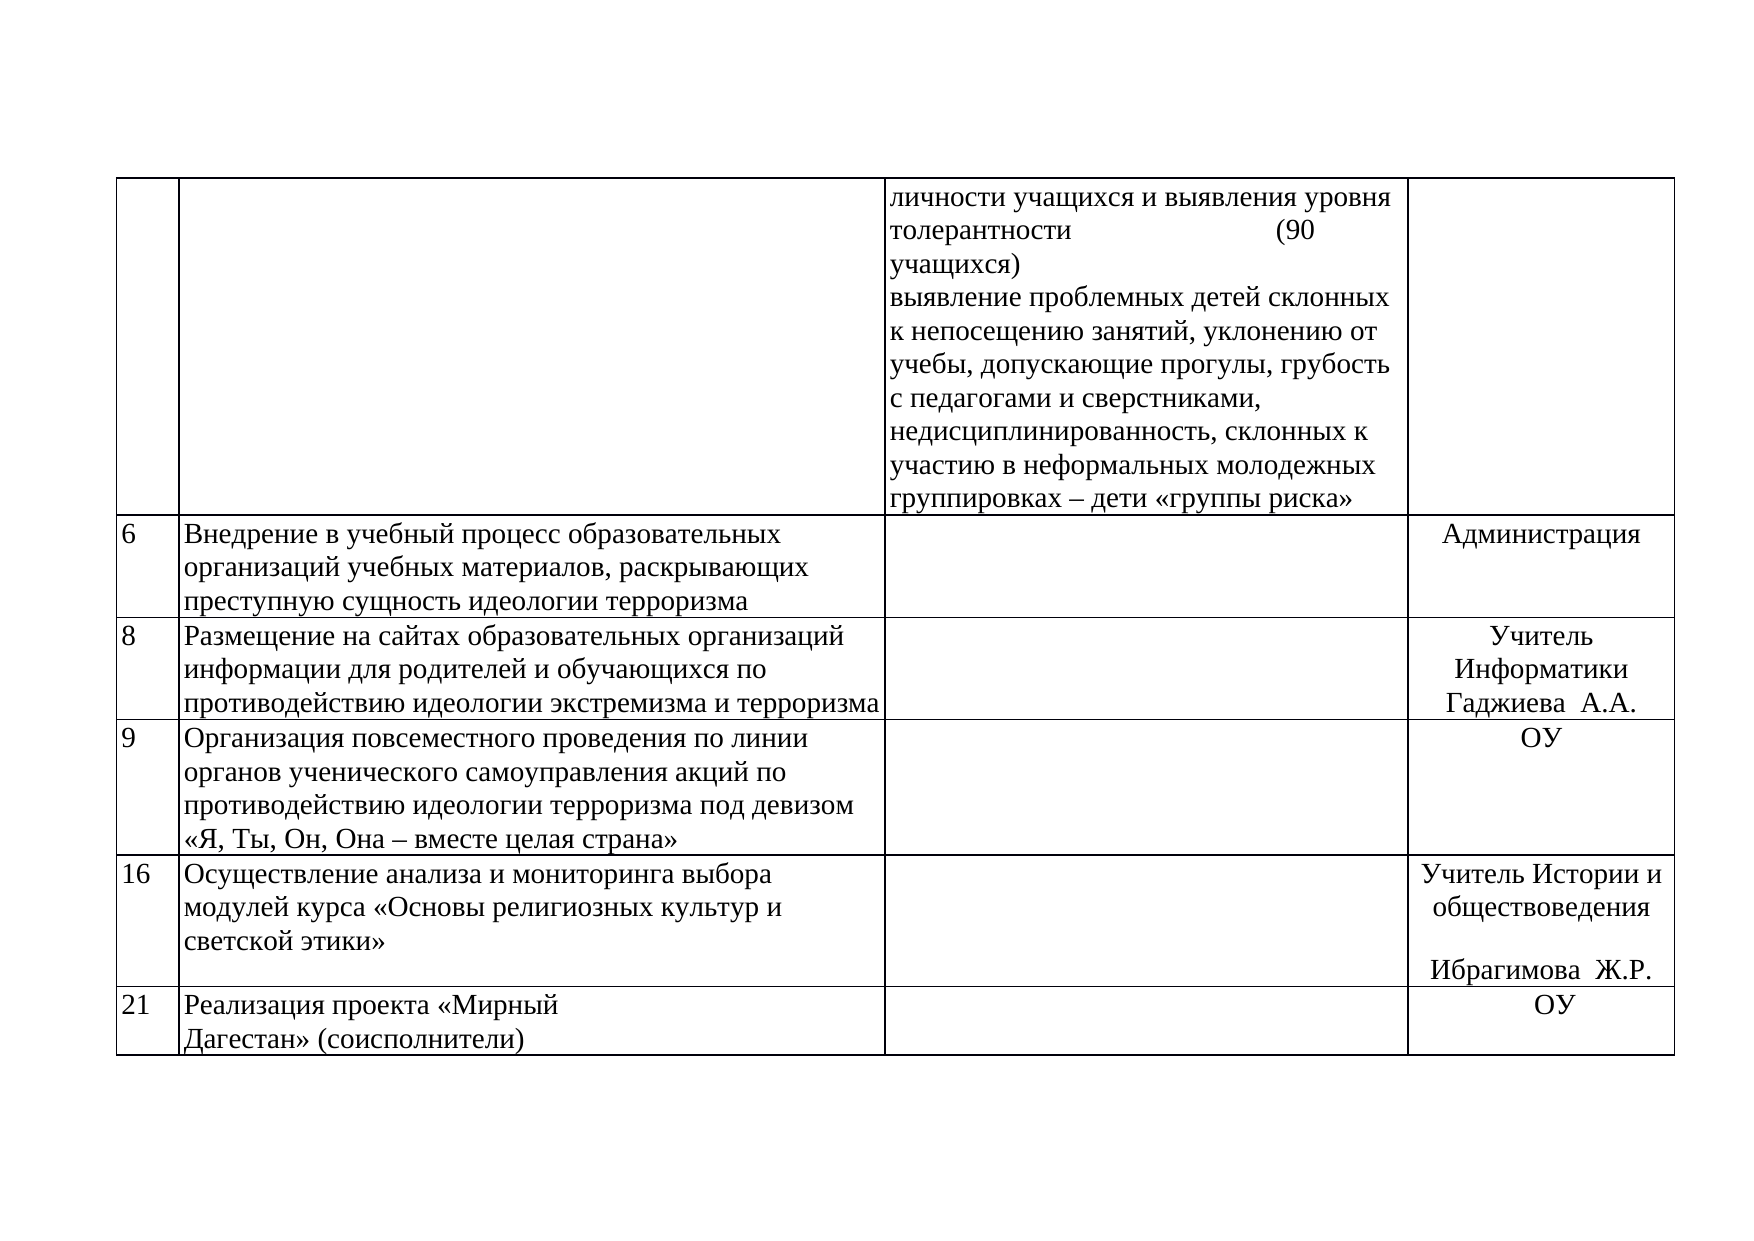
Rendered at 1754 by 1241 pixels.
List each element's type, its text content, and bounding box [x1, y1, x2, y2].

table_cell Организация повсеместного проведения по линии органов ученического самоуправления акций по противодействию идеологии терроризма под девизом «Я, Ты, Он, Она – вместе целая страна» [180, 720, 884, 854]
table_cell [1409, 179, 1674, 514]
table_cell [886, 179, 1407, 514]
table_cell [886, 856, 1407, 986]
table_cell ОУ [1409, 720, 1674, 854]
table_cell Учитель Истории и обществоведения Ибрагимова Ж.Р. [1409, 856, 1674, 986]
table_cell 9 [117, 720, 178, 854]
table_cell 21 [117, 987, 178, 1054]
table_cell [180, 179, 884, 514]
table_cell [886, 720, 1407, 854]
table_cell 8 [117, 618, 178, 718]
table_cell Осуществление анализа и мониторинга выбора модулей курса «Основы религиозных культур и светской этики» [180, 856, 884, 986]
table_cell 16 [117, 856, 178, 986]
table_cell [886, 516, 1407, 616]
table_cell Учитель Информатики Гаджиева А.А. [1409, 618, 1674, 718]
table_cell [886, 618, 1407, 718]
table_cell [886, 987, 1407, 1054]
table_cell Администрация [1409, 516, 1674, 616]
table_cell Размещение на сайтах образовательных организаций информации для родителей и обучающихся по противодействию идеологии экстремизма и терроризма [180, 618, 884, 718]
table_cell Реализация проекта «Мирный Дагестан» (соисполнители) [180, 987, 884, 1054]
table_cell 5 [117, 179, 178, 514]
table_cell Внедрение в учебный процесс образовательных организаций учебных материалов, раскрывающих преступную сущность идеологии терроризма [180, 516, 884, 616]
table_cell ОУ [1409, 987, 1674, 1054]
table_cell 6 [117, 516, 178, 616]
